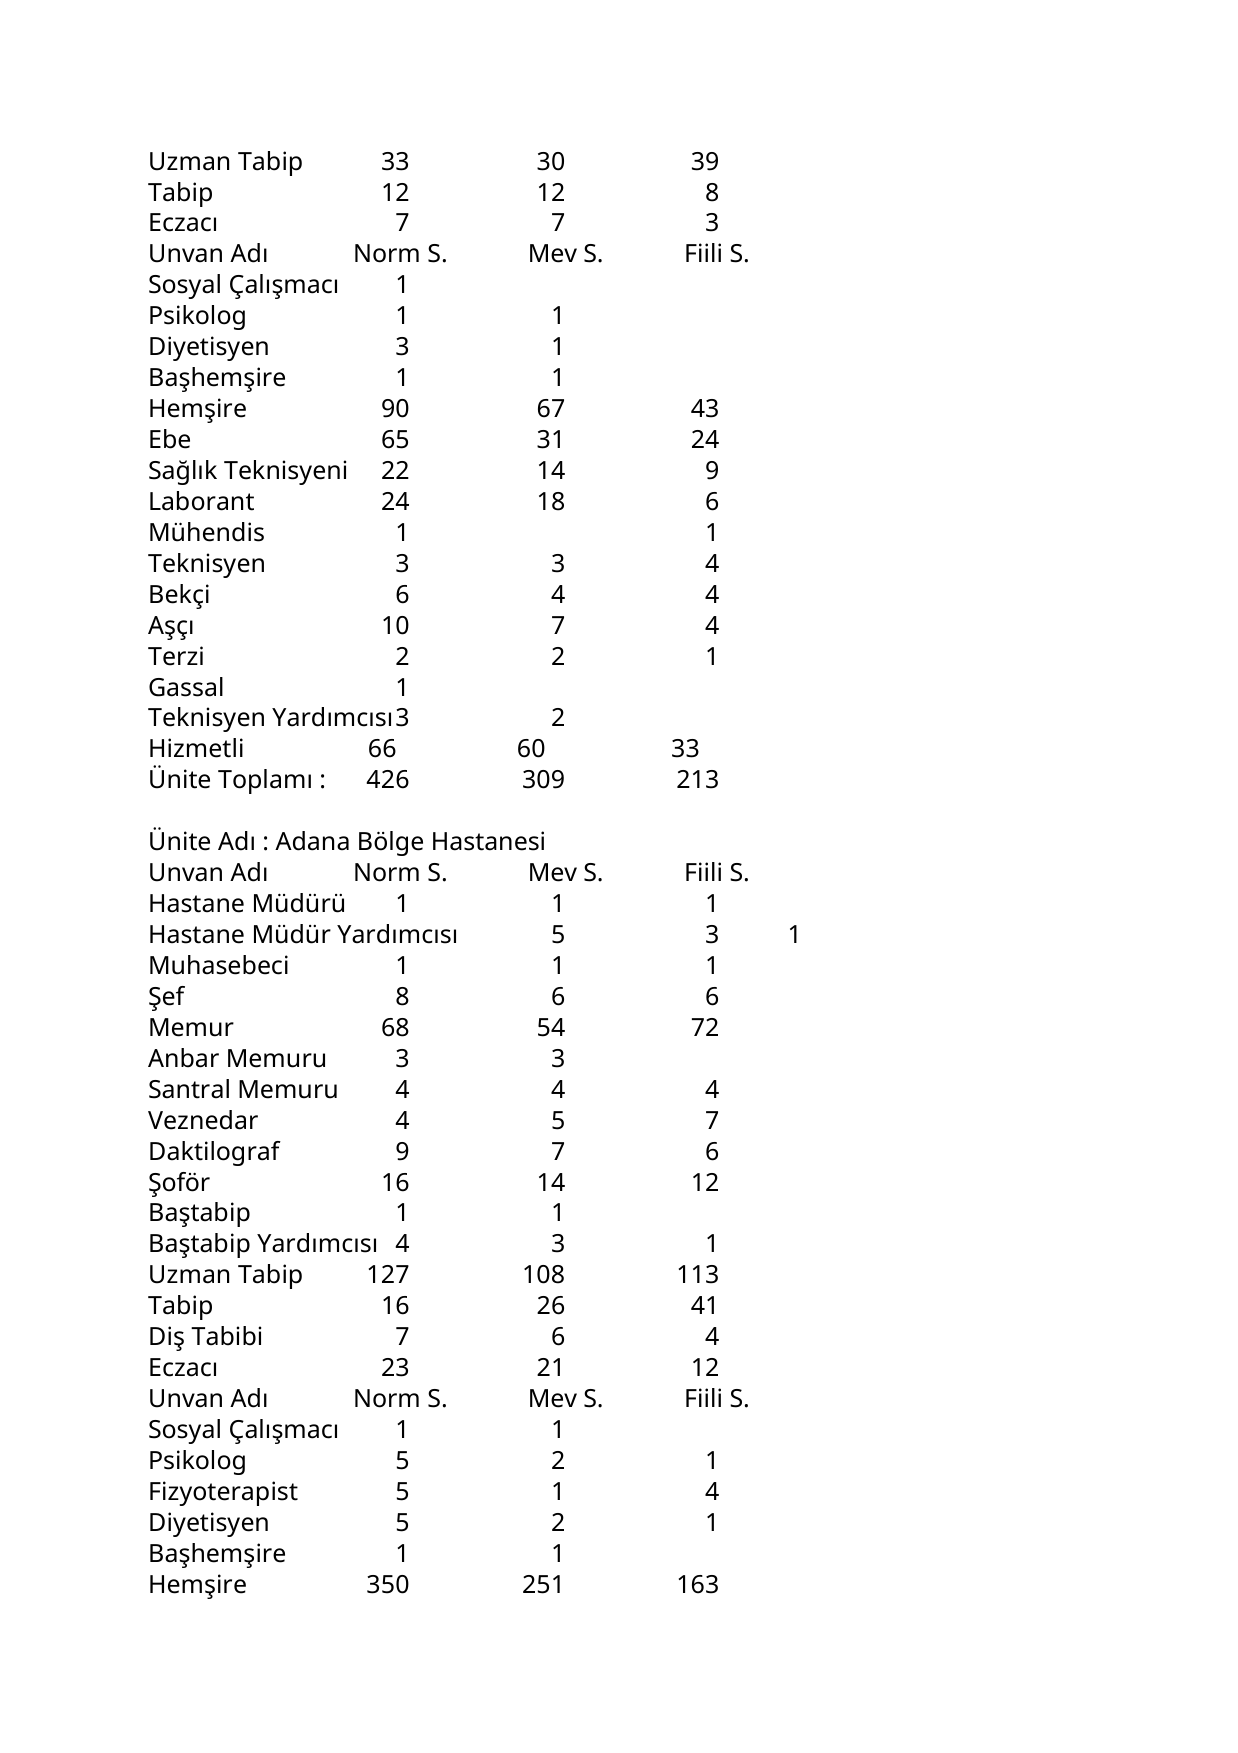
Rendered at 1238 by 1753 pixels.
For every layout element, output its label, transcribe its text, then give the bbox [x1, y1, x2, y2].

text Muhasebeci 1 1 1 [112, 954, 1125, 979]
text Baştabip Yardımcısı 4 3 1 [112, 1233, 1125, 1258]
text Daktilograf 9 7 6 [112, 1140, 1125, 1165]
text Hemşire 90 67 43 [112, 397, 1125, 422]
text Sağlık Teknisyeni 22 14 9 [112, 459, 1125, 484]
text Sosyal Çalışmacı 1 1 [112, 1418, 1125, 1443]
text Hastane Müdürü 1 1 1 [112, 892, 1125, 917]
text Şef 8 6 6 [112, 985, 1125, 1010]
text Ünite Toplamı : 426 309 213 [112, 769, 1125, 794]
text Uzman Tabip 33 30 39 [112, 150, 1125, 175]
text Başhemşire 1 1 [112, 1542, 1125, 1567]
text Psikolog 5 2 1 [112, 1449, 1125, 1474]
text Uzman Tabip 127 108 113 [112, 1264, 1125, 1289]
text Aşçı 10 7 4 [112, 614, 1125, 639]
text Tabip 12 12 8 [112, 181, 1125, 206]
text Ünite Adı : Adana Bölge Hastanesi [112, 831, 1125, 856]
text Memur 68 54 72 [112, 1016, 1125, 1041]
text Şoför 16 14 12 [112, 1171, 1125, 1196]
text Hastane Müdür Yardımcısı 5 3 1 [112, 923, 1125, 948]
text Santral Memuru 4 4 4 [112, 1078, 1125, 1103]
text Diyetisyen 3 1 [112, 336, 1125, 361]
text Laborant 24 18 6 [112, 490, 1125, 515]
text Diş Tabibi 7 6 4 [112, 1326, 1125, 1351]
text Baştabip 1 1 [112, 1202, 1125, 1227]
text Unvan Adı Norm S. Mev S. Fiili S. [112, 862, 1125, 887]
text Psikolog 1 1 [112, 305, 1125, 330]
text Fizyoterapist 5 1 4 [112, 1480, 1125, 1505]
text Tabip 16 26 41 [112, 1295, 1125, 1320]
text Terzi 2 2 1 [112, 645, 1125, 670]
text Başhemşire 1 1 [112, 367, 1125, 392]
text Eczacı 7 7 3 [112, 212, 1125, 237]
text Veznedar 4 5 7 [112, 1109, 1125, 1134]
text Teknisyen 3 3 4 [112, 552, 1125, 577]
text Hizmetli 66 60 33 [112, 738, 1125, 763]
text Ebe 65 31 24 [112, 428, 1125, 453]
text Hemşire 350 251 163 [112, 1573, 1125, 1598]
text Teknisyen Yardımcısı 3 2 [112, 707, 1125, 732]
text Sosyal Çalışmacı 1 [112, 274, 1125, 299]
text Anbar Memuru 3 3 [112, 1047, 1125, 1072]
text Bekçi 6 4 4 [112, 583, 1125, 608]
text Mühendis 1 1 [112, 521, 1125, 546]
text Gassal 1 [112, 676, 1125, 701]
text Eczacı 23 21 12 [112, 1357, 1125, 1382]
text Diyetisyen 5 2 1 [112, 1511, 1125, 1536]
text Unvan Adı Norm S. Mev S. Fiili S. [112, 243, 1125, 268]
text Unvan Adı Norm S. Mev S. Fiili S. [112, 1387, 1125, 1412]
